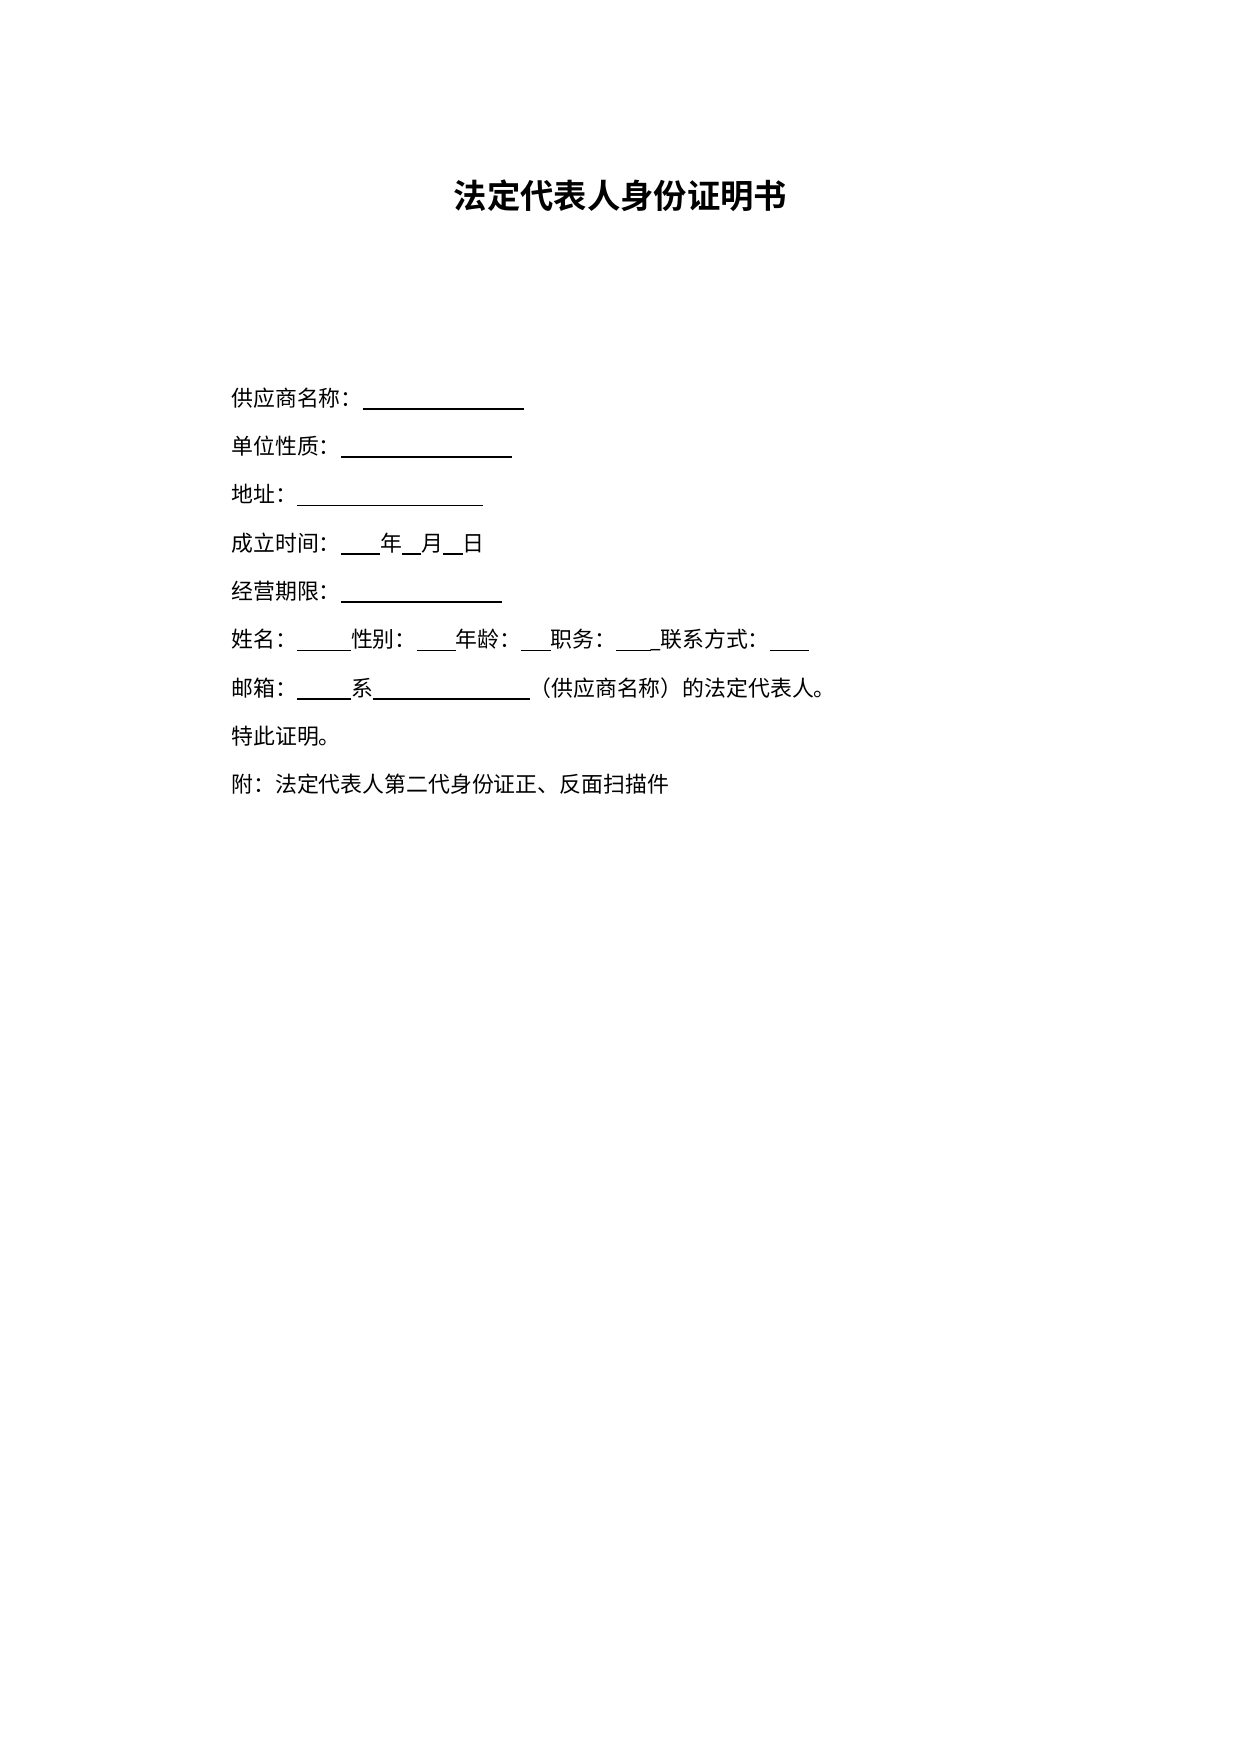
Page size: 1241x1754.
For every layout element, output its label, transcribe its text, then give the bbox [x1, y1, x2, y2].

text 单位性质： [187, 429, 1053, 461]
text 邮箱： 系 （供应商名称）的法定代表人。 [187, 670, 1053, 703]
text 经营期限： [187, 574, 1053, 606]
text 法定代表人身份证明书 [187, 162, 1053, 227]
text 姓名： 性别： 年龄： 职务： _联系方式： [187, 622, 1053, 654]
text 特此证明。 [187, 719, 1053, 751]
text 附：法定代表人第二代身份证正、反面扫描件 [187, 767, 1053, 799]
text 成立时间： 年 月 日 [187, 525, 1053, 558]
text 供应商名称： [187, 380, 1053, 413]
text 地址： [187, 477, 1053, 509]
